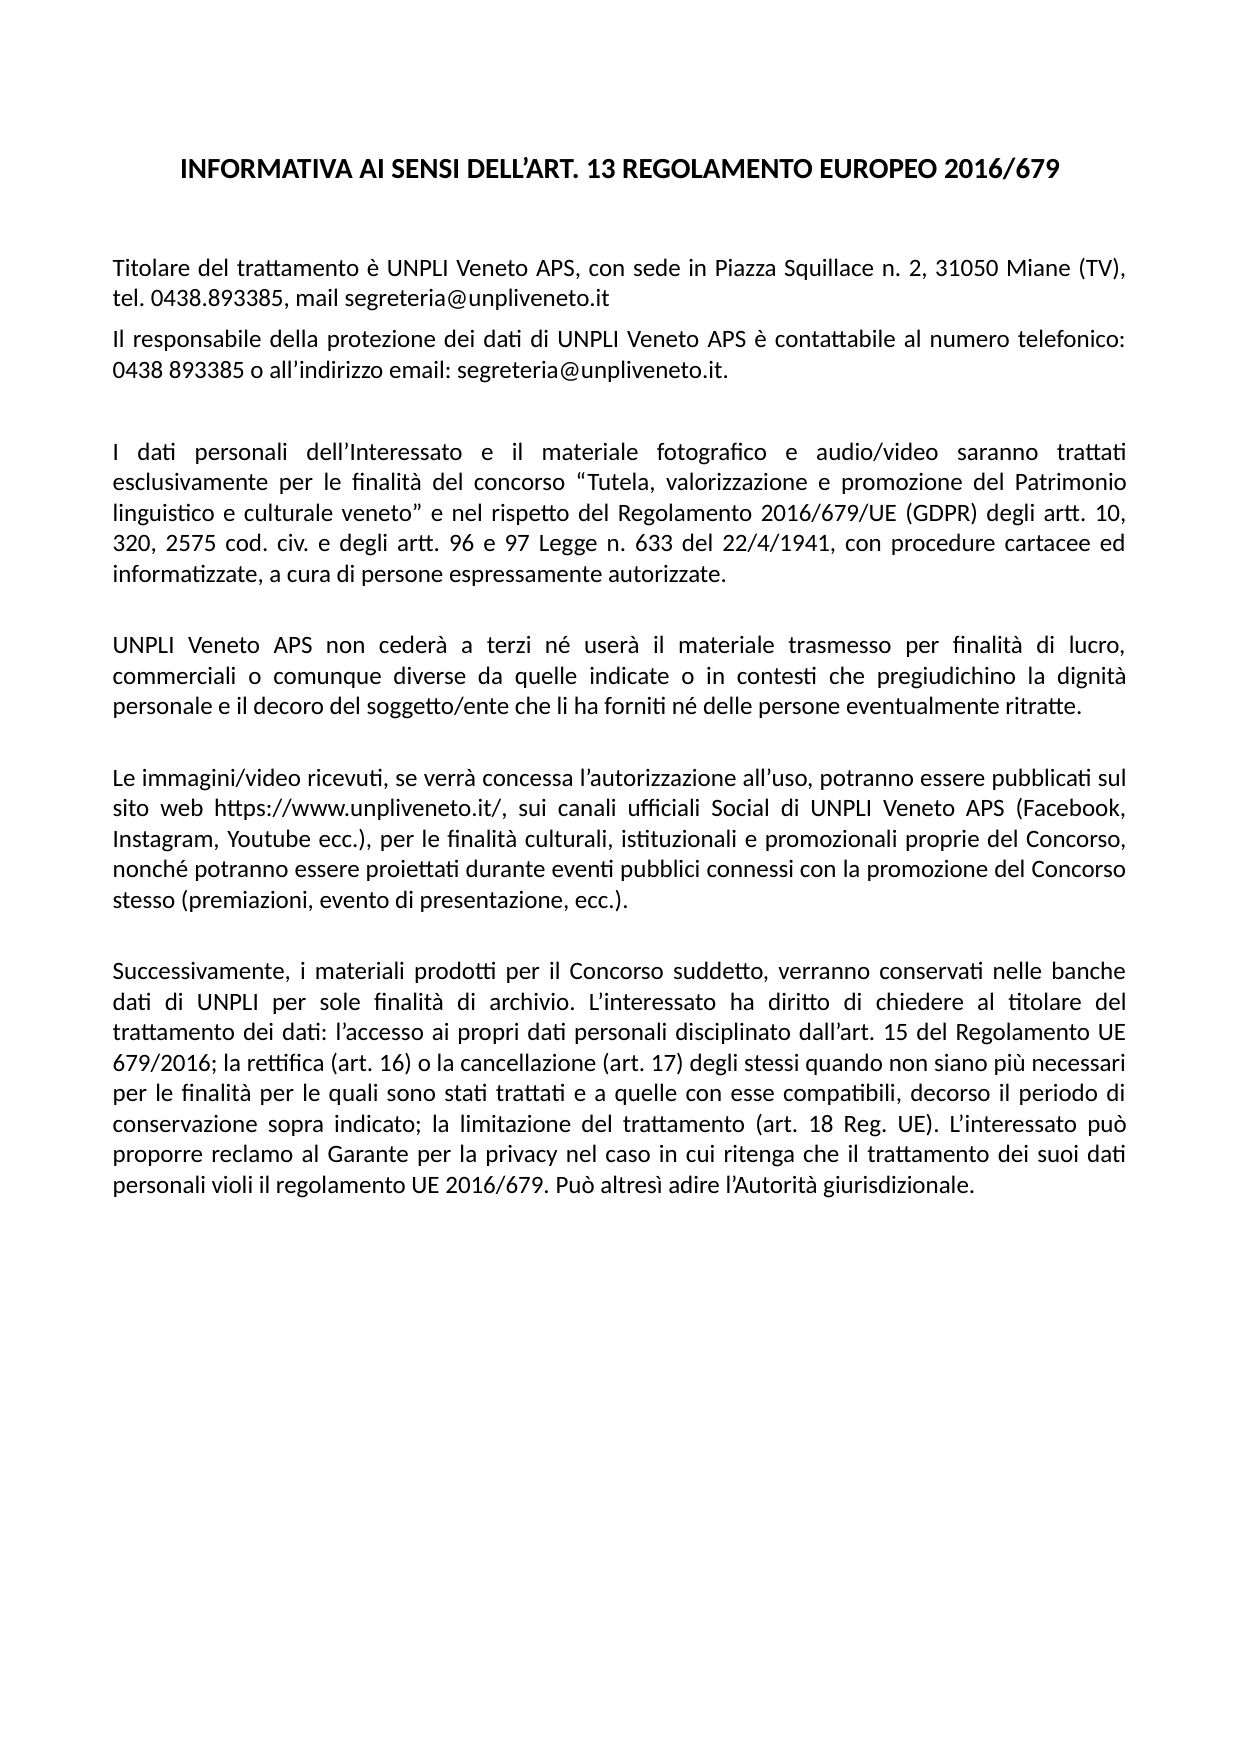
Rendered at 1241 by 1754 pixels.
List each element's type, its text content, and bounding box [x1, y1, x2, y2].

text INFORMATIVA AI SENSI DELL’ART. 13 REGOLAMENTO EUROPEO 2016/679 [112, 150, 1128, 186]
text Titolare del trattamento è UNPLI Veneto APS, con sede in Piazza Squillace n. 2, 31050 Miane (TV), tel. 0438.893385, mail segreteria@unpliveneto.it [112, 252, 1128, 313]
text Il responsabile della protezione dei dati di UNPLI Veneto APS è contattabile al numero telefonico: 0438 893385 o all’indirizzo email: segreteria@unpliveneto.it. [112, 323, 1128, 384]
text Le immagini/video ricevuti, se verrà concessa l’autorizzazione all’uso, potranno essere pubblicati sul sito web https://www.unpliveneto.it/, sui canali ufficiali Social di UNPLI Veneto APS (Facebook, Instagram, Youtube ecc.), per le finalità culturali, istituzionali e promozionali proprie del Concorso, nonché potranno essere proiettati durante eventi pubblici connessi con la promozione del Concorso stesso (premiazioni, evento di presentazione, ecc.). [112, 731, 1128, 914]
text I dati personali dell’Interessato e il materiale fotografico e audio/video saranno trattati esclusivamente per le finalità del concorso “Tutela, valorizzazione e promozione del Patrimonio linguistico e culturale veneto” e nel rispetto del Regolamento 2016/679/UE (GDPR) degli artt. 10, 320, 2575 cod. civ. e degli artt. 96 e 97 Legge n. 633 del 22/4/1941, con procedure cartacee ed informatizzate, a cura di persone espressamente autorizzate. [112, 436, 1128, 588]
text Successivamente, i materiali prodotti per il Concorso suddetto, verranno conservati nelle banche dati di UNPLI per sole finalità di archivio. L’interessato ha diritto di chiedere al titolare del trattamento dei dati: l’accesso ai propri dati personali disciplinato dall’art. 15 del Regolamento UE 679/2016; la rettifica (art. 16) o la cancellazione (art. 17) degli stessi quando non siano più necessari per le finalità per le quali sono stati trattati e a quelle con esse compatibili, decorso il periodo di conservazione sopra indicato; la limitazione del trattamento (art. 18 Reg. UE). L’interessato può proporre reclamo al Garante per la privacy nel caso in cui ritenga che il trattamento dei suoi dati personali violi il regolamento UE 2016/679. Può altresì adire l’Autorità giurisdizionale. [112, 925, 1128, 1199]
text UNPLI Veneto APS non cederà a terzi né userà il materiale trasmesso per finalità di lucro, commerciali o comunque diverse da quelle indicate o in contesti che pregiudichino la dignità personale e il decoro del soggetto/ente che li ha forniti né delle persone eventualmente ritratte. [112, 599, 1128, 721]
